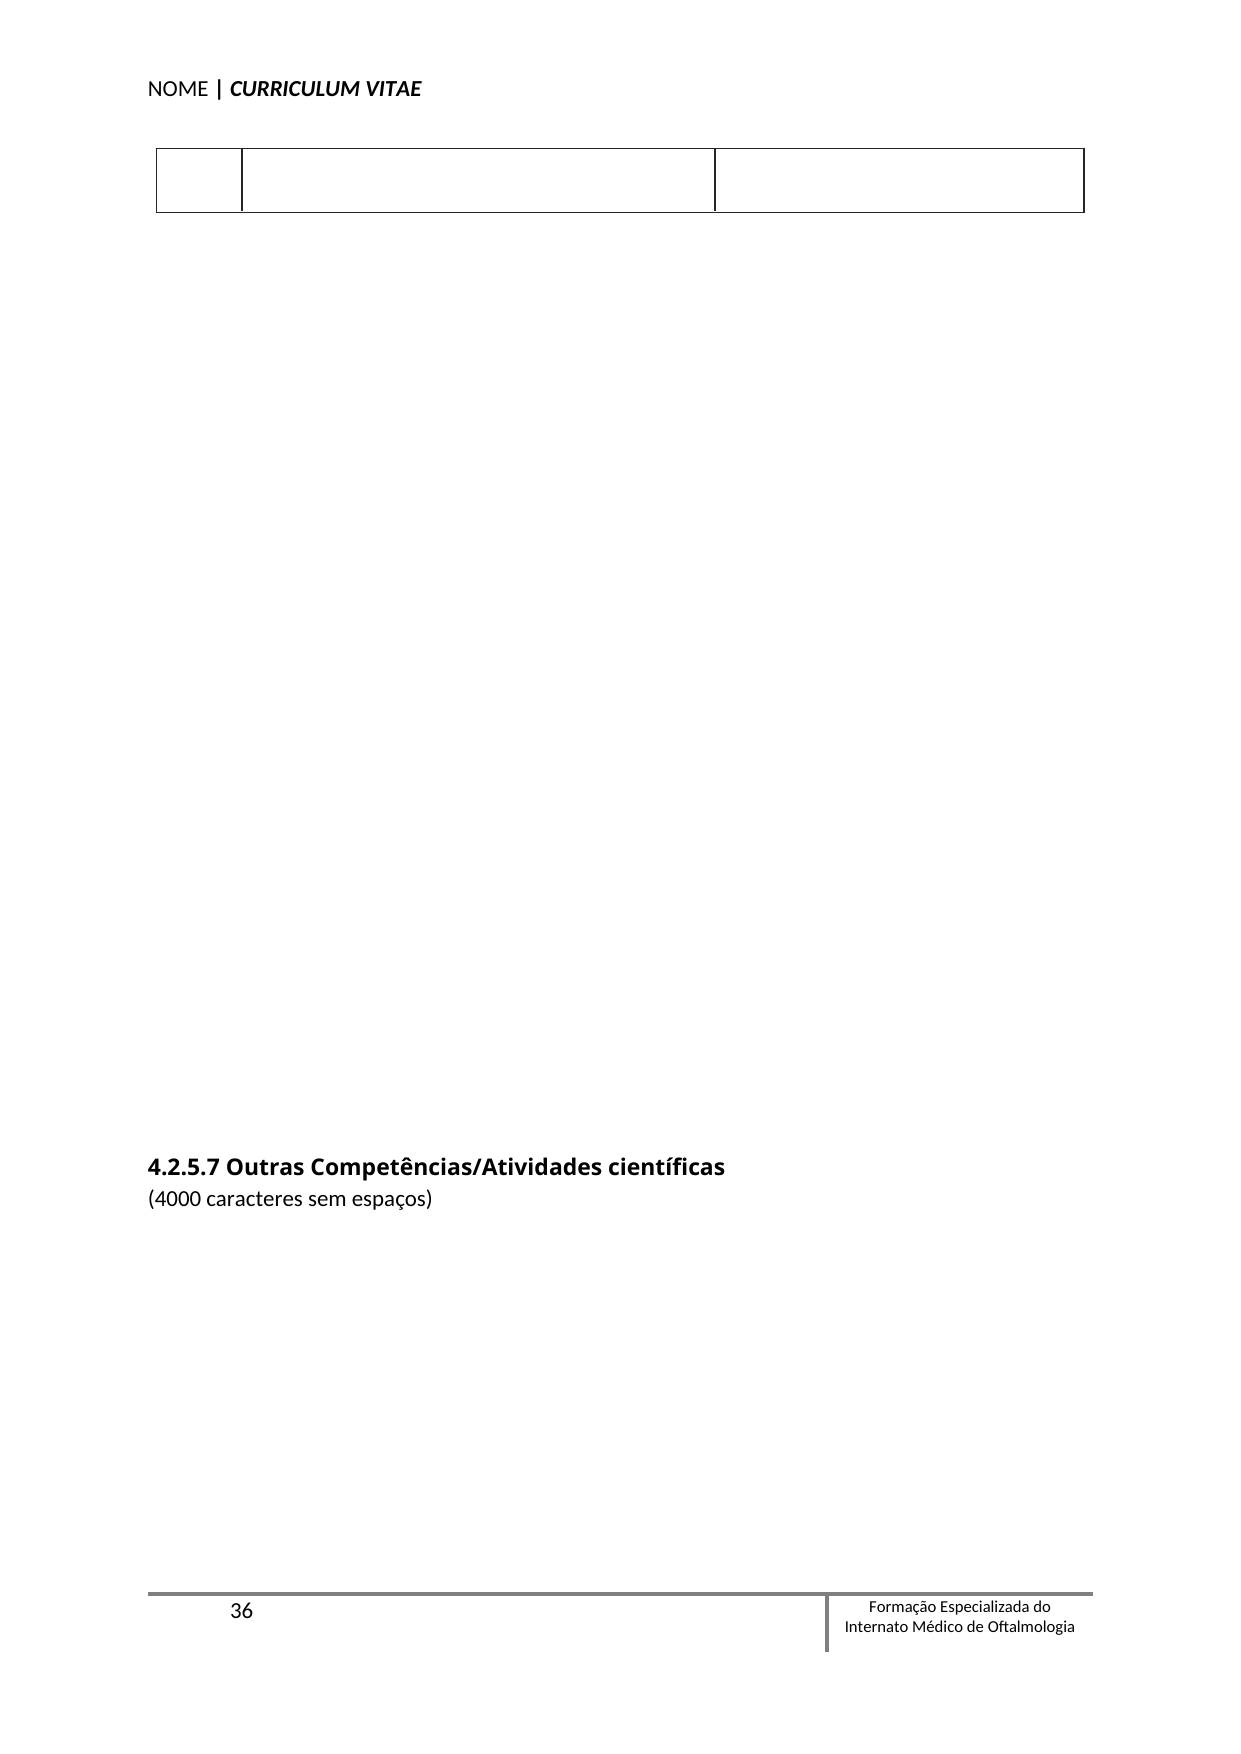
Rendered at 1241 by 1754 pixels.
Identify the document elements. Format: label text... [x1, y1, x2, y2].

table_cell [157, 149, 241, 211]
table_cell [243, 149, 714, 211]
text (4000 caracteres sem espaços) [148, 1184, 1092, 1212]
subtitle 4.2.5.7 Outras Competências/Atividades científicas [148, 1150, 1092, 1182]
table_cell [716, 149, 1083, 211]
